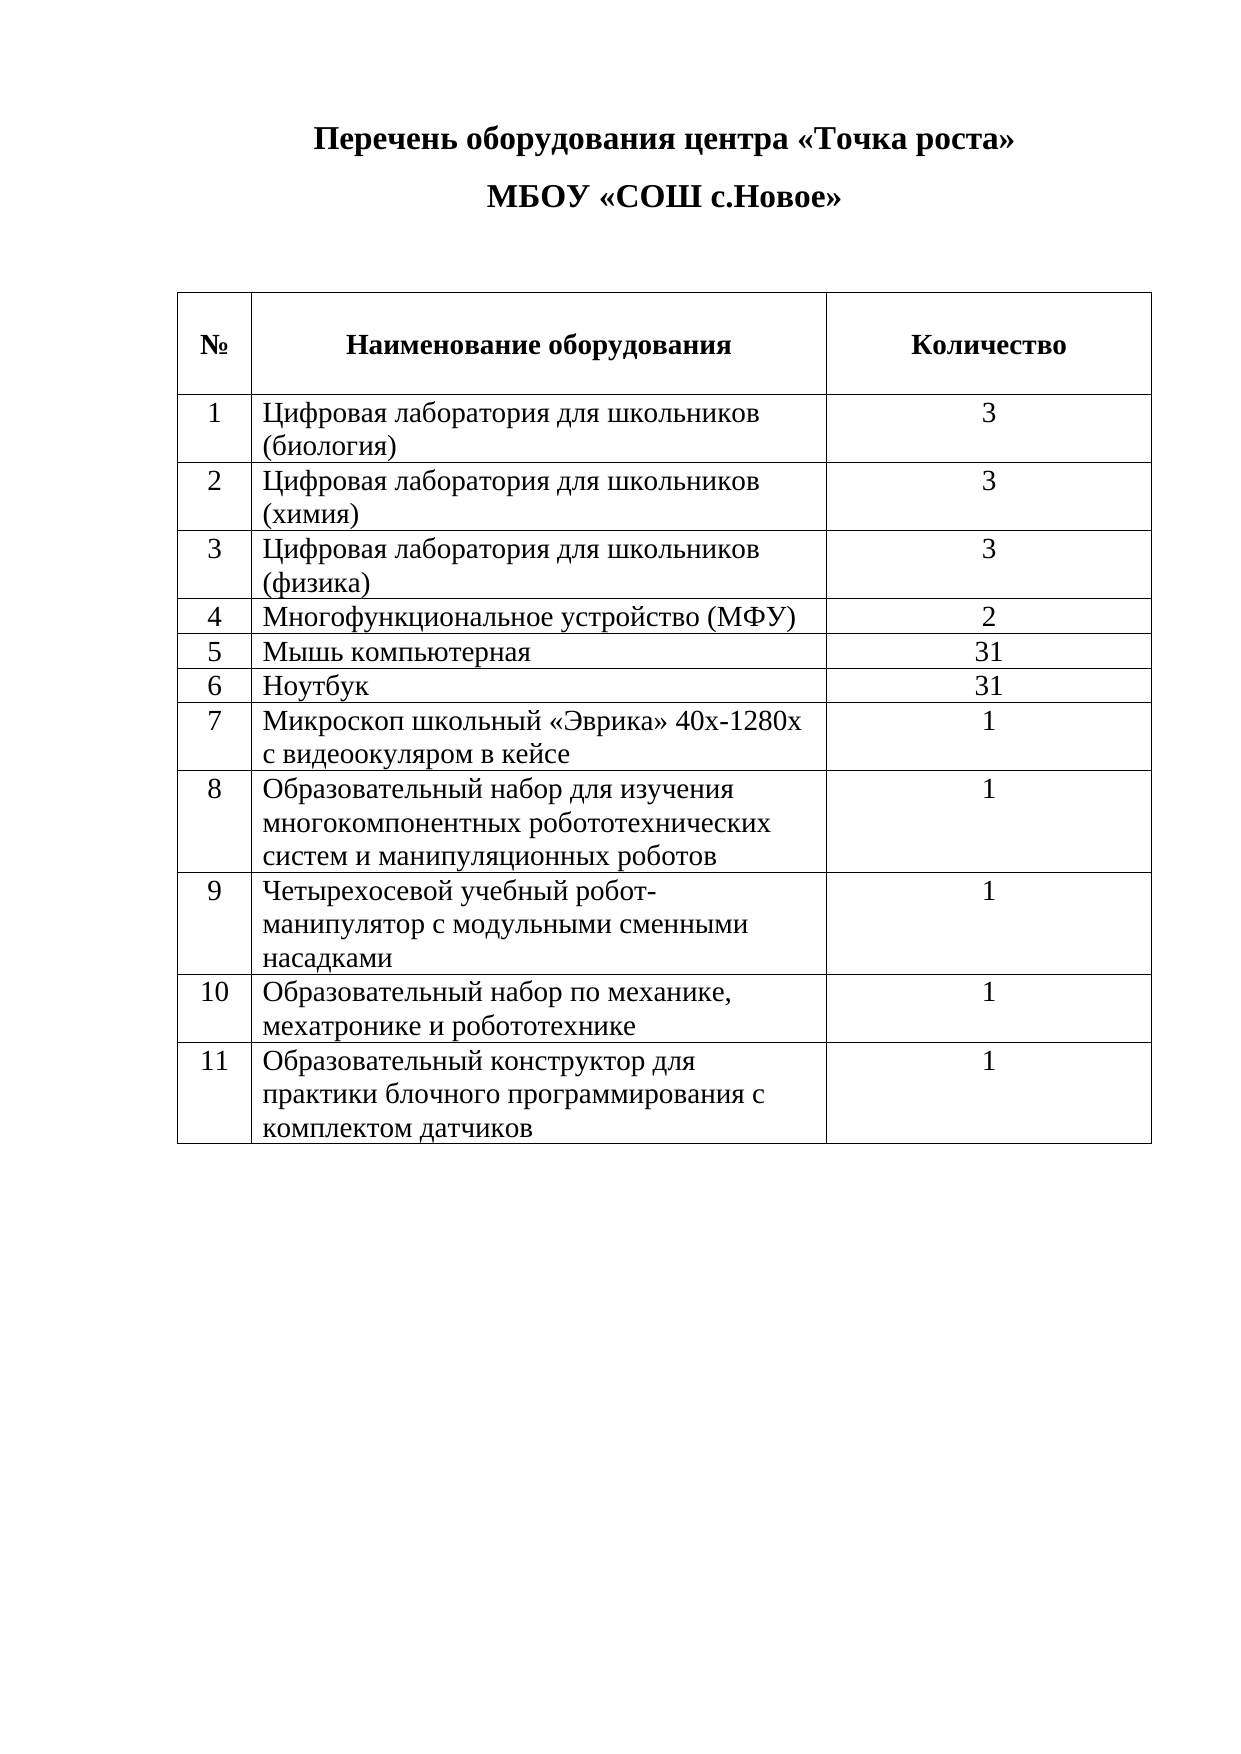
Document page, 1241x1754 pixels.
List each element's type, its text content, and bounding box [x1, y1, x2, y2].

table_header Наименование оборудования [252, 293, 826, 394]
table_cell Многофункциональное устройство (МФУ) [252, 599, 826, 633]
table_cell Цифровая лаборатория для школьников (химия) [252, 463, 826, 530]
table_cell 11 [178, 1043, 251, 1143]
table_cell Цифровая лаборатория для школьников (биология) [252, 395, 826, 462]
table_cell 3 [178, 531, 251, 598]
text МБОУ «СОШ с.Новое» [177, 176, 1152, 214]
table_cell 3 [827, 395, 1151, 462]
table_header Количество [827, 293, 1151, 394]
table_cell 7 [178, 703, 251, 770]
table_cell 31 [827, 634, 1151, 667]
table_cell 3 [827, 463, 1151, 530]
table_cell 1 [827, 771, 1151, 872]
table_cell 5 [178, 634, 251, 667]
table_cell 1 [827, 975, 1151, 1042]
table_cell Микроскоп школьный «Эврика» 40х-1280х с видеоокуляром в кейсе [252, 703, 826, 770]
table_header № [178, 293, 251, 394]
table_cell 1 [827, 1043, 1151, 1143]
table_cell 2 [178, 463, 251, 530]
table_cell 3 [827, 531, 1151, 598]
table_cell 1 [827, 703, 1151, 770]
table_cell Мышь компьютерная [252, 634, 826, 667]
table_cell 8 [178, 771, 251, 872]
text Перечень оборудования центра «Точка роста» [177, 118, 1152, 156]
table_cell Образовательный набор для изучения многокомпонентных робототехнических систем и манипуляционных роботов [252, 771, 826, 872]
table_cell 10 [178, 975, 251, 1042]
table_cell Цифровая лаборатория для школьников (физика) [252, 531, 826, 598]
table_cell 6 [178, 669, 251, 702]
table_cell 9 [178, 873, 251, 973]
table_cell Образовательный конструктор для практики блочного программирования с комплектом датчиков [252, 1043, 826, 1143]
table_cell Четырехосевой учебный робот-манипулятор с модульными сменными насадками [252, 873, 826, 973]
table_cell Образовательный набор по механике, мехатронике и робототехнике [252, 975, 826, 1042]
table_cell Ноутбук [252, 669, 826, 702]
table_cell 1 [178, 395, 251, 462]
table_cell 4 [178, 599, 251, 633]
table_cell 1 [827, 873, 1151, 973]
table_cell 2 [827, 599, 1151, 633]
table_cell 31 [827, 669, 1151, 702]
